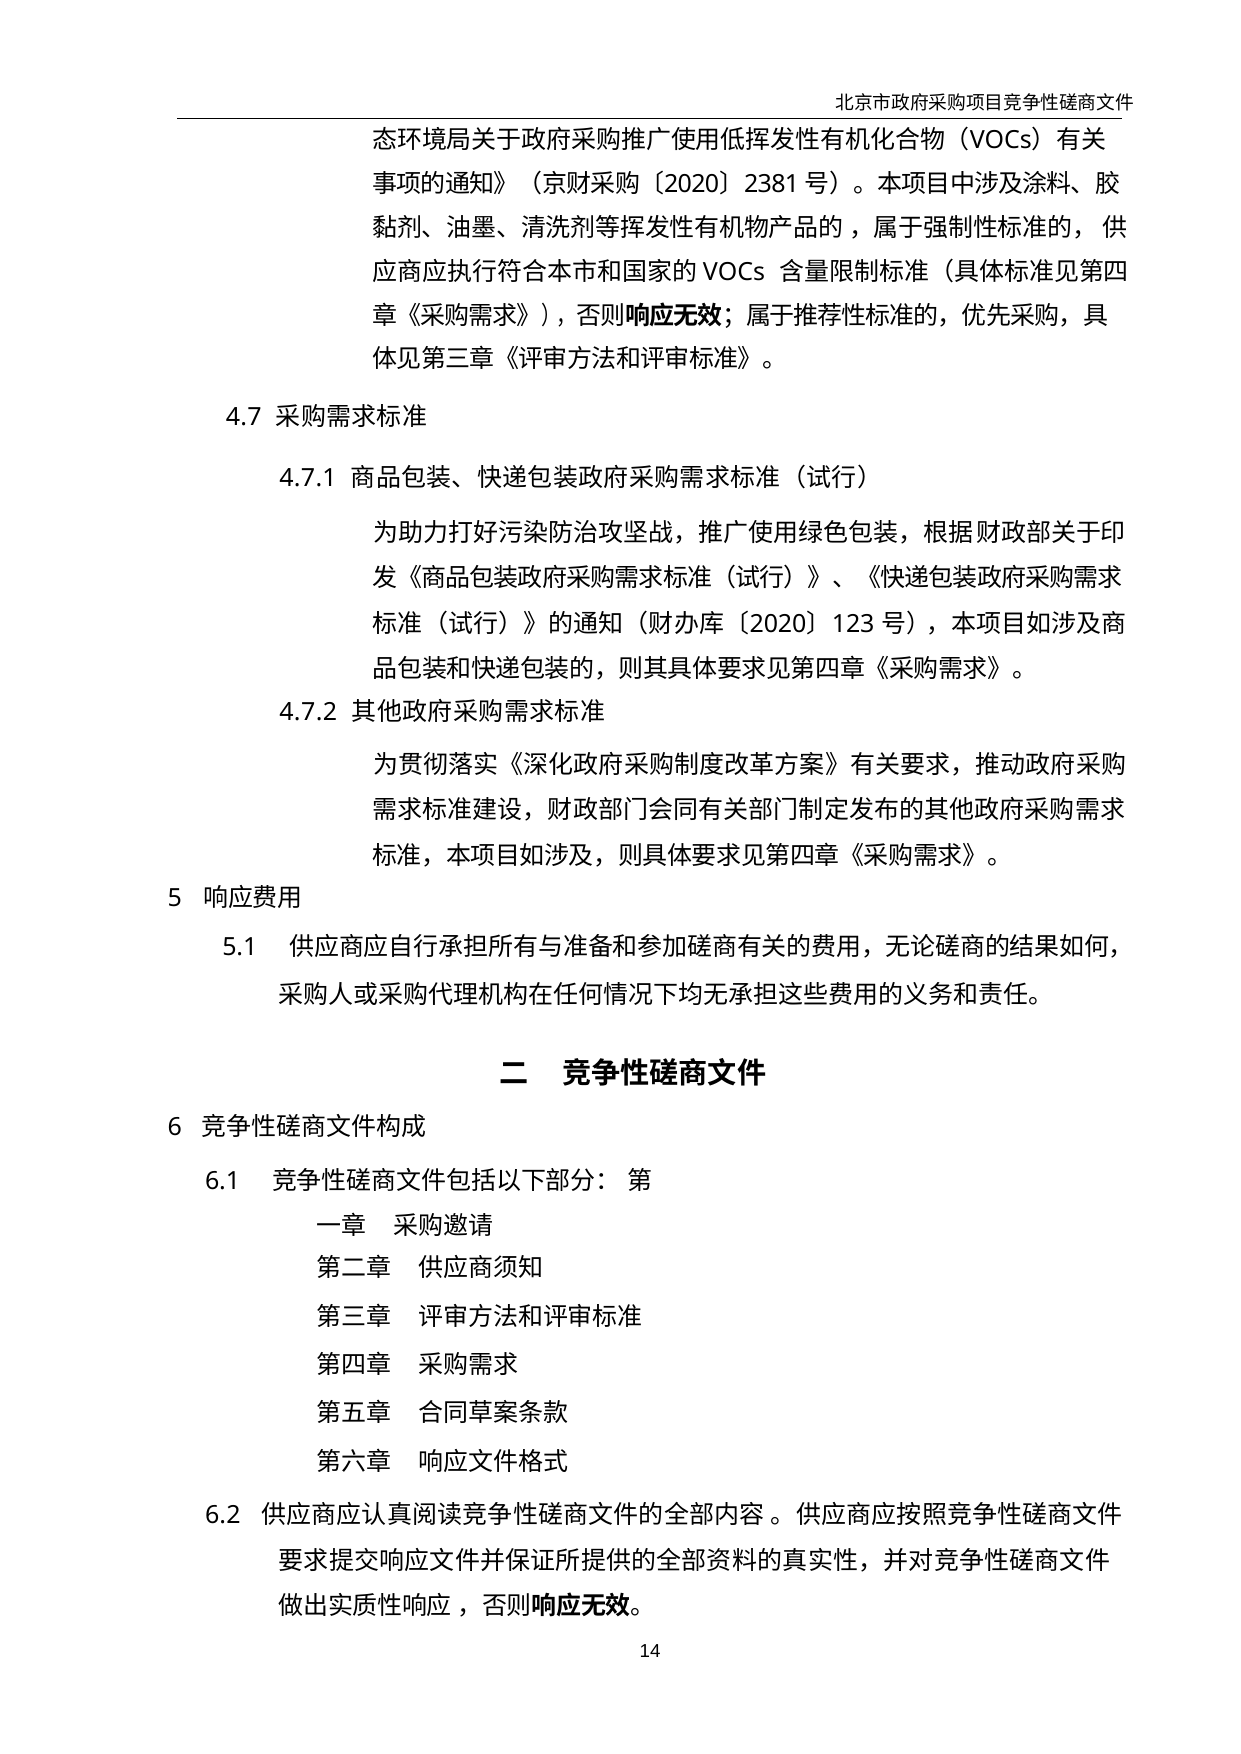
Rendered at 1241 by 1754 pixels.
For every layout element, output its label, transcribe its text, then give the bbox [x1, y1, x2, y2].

text 第三章 评审方法和评审标准 [316, 1301, 1134, 1331]
text 第五章 合同草案条款 [316, 1398, 1134, 1428]
text 5.1 供应商应自行承担所有与准备和参加磋商有关的费用，无论磋商的结果如何， [165, 931, 1134, 961]
text 6.1 竞争性磋商文件包括以下部分： 第一章 采购邀请 [205, 1160, 668, 1242]
text 二 竞争性磋商文件 [499, 1056, 1134, 1091]
text 第二章 供应商须知 [316, 1252, 1134, 1282]
text 采购人或采购代理机构在任何情况下均无承担这些费用的义务和责任。 [278, 979, 1134, 1009]
text 6.2 供应商应认真阅读竞争性磋商文件的全部内容 。供应商应按照竞争性磋商文件要求提交响应文件并保证所提供的全部资料的真实性，并对竞争性磋商文件做出实质性响应 ，否则响应无效。 [205, 1494, 1126, 1622]
text 5 响应费用 [167, 882, 1134, 912]
text 6 竞争性磋商文件构成 [167, 1112, 1134, 1142]
text 第四章 采购需求 [316, 1349, 1134, 1379]
text 4.7 采购需求标准 [226, 401, 1134, 431]
text 第六章 响应文件格式 [316, 1446, 1134, 1476]
text 4.7.1 商品包装、快递包装政府采购需求标准（试行） [279, 463, 1134, 493]
text 为贯彻落实《深化政府采购制度改革方案》有关要求，推动政府采购 需求标准建设，财政部门会同有关部门制定发布的其他政府采购需求 标准，本项目如涉及，则具体要求见第四章《采购需求》。 [372, 744, 1126, 872]
text 为助力打好污染防治攻坚战，推广使用绿色包装，根据财政部关于印 发《商品包装政府采购需求标准（试行）》、《快递包装政府采购需求 标准（试行）》的通知（财办库〔2020〕123 号），本项目如涉及商 品包装和快递包装的，则其具体要求见第四章《采购需求》。 [373, 512, 1127, 685]
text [279, 120, 1130, 375]
text 4.7.2 其他政府采购需求标准 [279, 696, 1134, 726]
